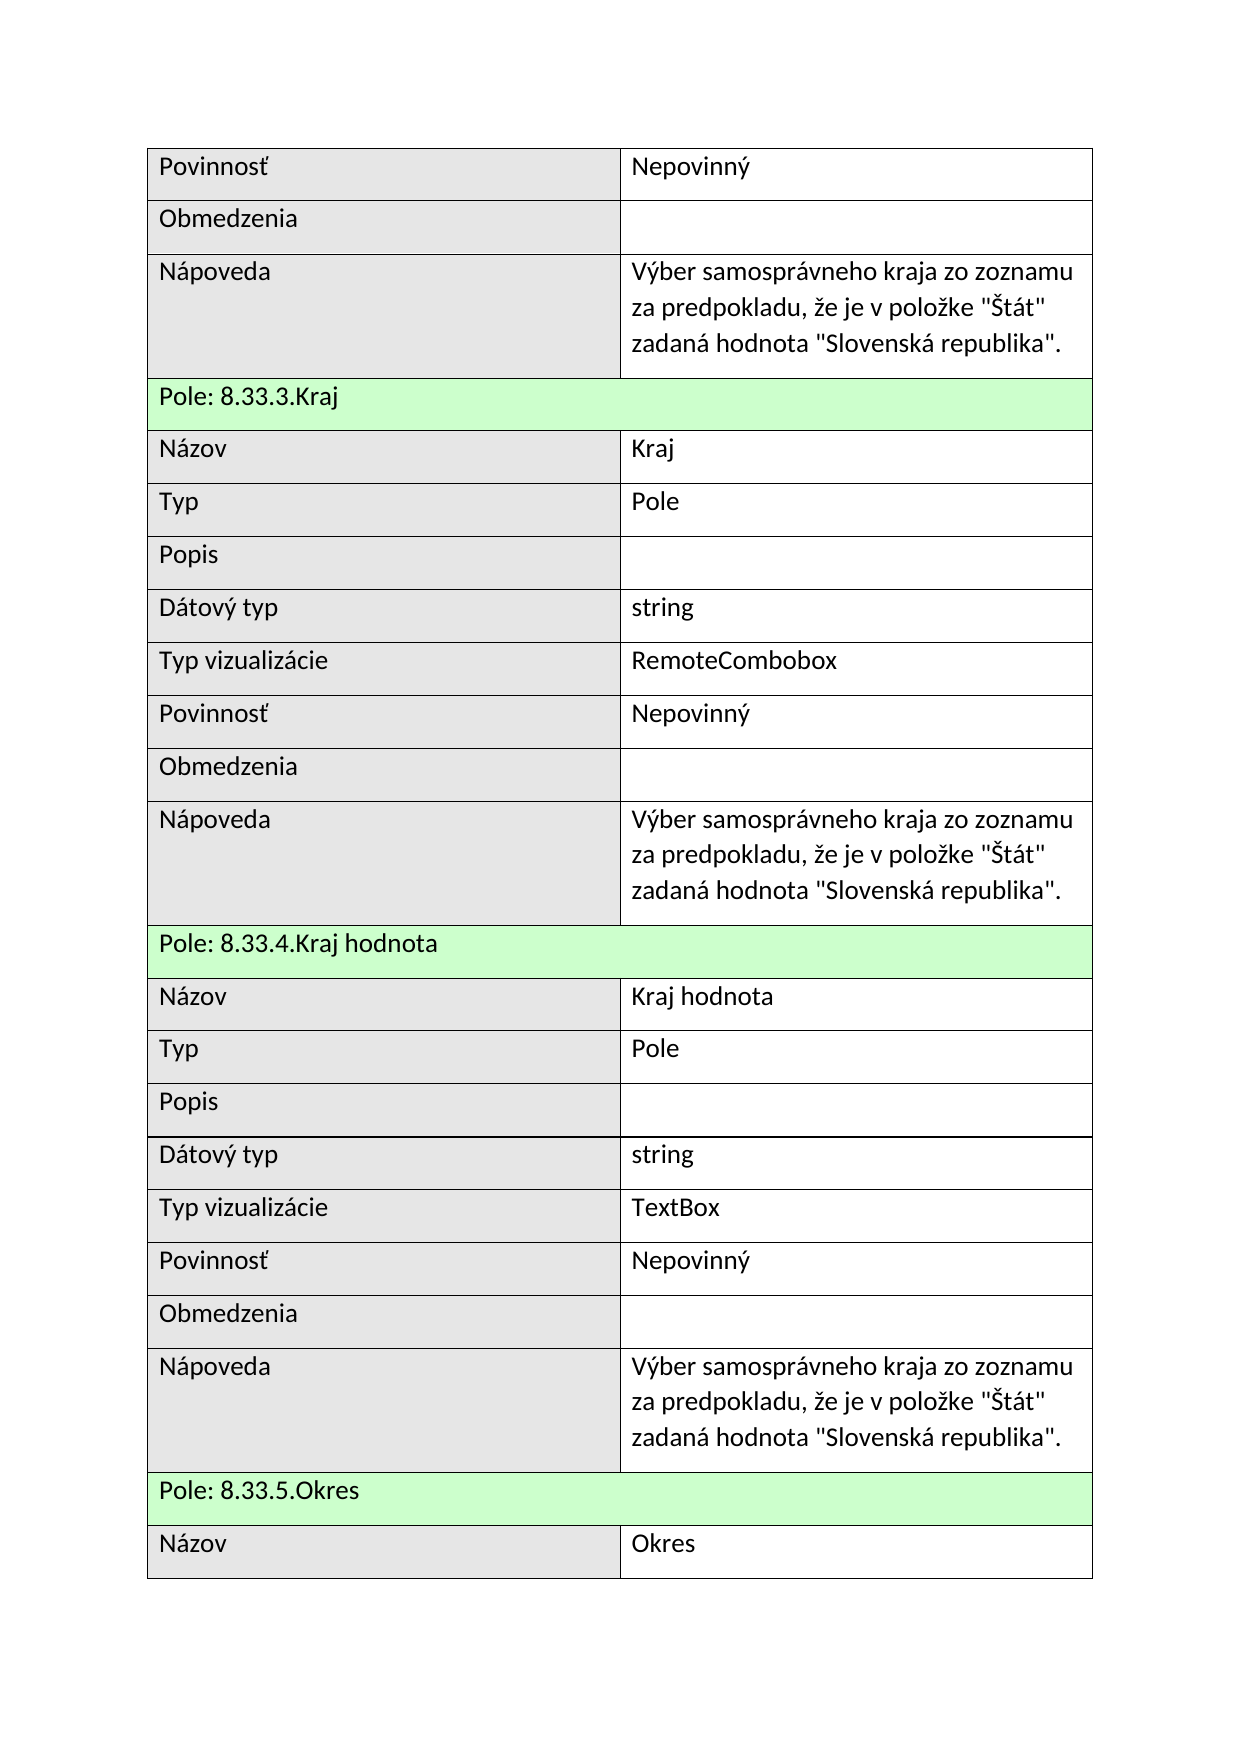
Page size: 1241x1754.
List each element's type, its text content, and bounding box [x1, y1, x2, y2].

table_cell Názov [148, 1526, 620, 1578]
table_cell [621, 1084, 1092, 1136]
table_cell Pole [621, 1031, 1092, 1083]
table_cell Nepovinný [621, 149, 1092, 200]
table_cell Povinnosť [148, 1243, 620, 1295]
table_cell Nepovinný [621, 1243, 1092, 1295]
table_cell [621, 537, 1092, 589]
table_cell [621, 749, 1092, 801]
table_cell Popis [148, 537, 620, 589]
table_cell [621, 1296, 1092, 1348]
table_cell Povinnosť [148, 696, 620, 748]
table_cell Nápoveda [148, 802, 620, 925]
table_cell Pole: 8.33.3.Kraj [148, 379, 1092, 430]
table_cell Výber samosprávneho kraja zo zoznamu za predpokladu, že je v položke "Štát" zadaná hodnota "Slovenská republika". [621, 802, 1092, 925]
table_cell RemoteCombobox [621, 643, 1092, 695]
table_cell Nápoveda [148, 1349, 620, 1472]
table_cell string [621, 1138, 1092, 1189]
table_cell Dátový typ [148, 1138, 620, 1189]
table_cell Typ [148, 484, 620, 536]
table_cell Nápoveda [148, 255, 620, 378]
table_cell Obmedzenia [148, 749, 620, 801]
table_cell Názov [148, 979, 620, 1030]
table_cell TextBox [621, 1190, 1092, 1242]
table_cell Kraj [621, 431, 1092, 483]
table_cell [621, 201, 1092, 253]
table_cell Obmedzenia [148, 1296, 620, 1348]
table_cell string [621, 590, 1092, 642]
table_cell Pole: 8.33.4.Kraj hodnota [148, 926, 1092, 978]
table_cell Nepovinný [621, 696, 1092, 748]
table_cell Názov [148, 431, 620, 483]
table_cell Dátový typ [148, 590, 620, 642]
table_cell Typ vizualizácie [148, 643, 620, 695]
table_cell Povinnosť [148, 149, 620, 200]
table_cell Výber samosprávneho kraja zo zoznamu za predpokladu, že je v položke "Štát" zadaná hodnota "Slovenská republika". [621, 255, 1092, 378]
table_cell Popis [148, 1084, 620, 1136]
table_cell Pole: 8.33.5.Okres [148, 1473, 1092, 1525]
table_cell Pole [621, 484, 1092, 536]
table_cell Okres [621, 1526, 1092, 1578]
table_cell Obmedzenia [148, 201, 620, 253]
table_cell Kraj hodnota [621, 979, 1092, 1030]
table_cell Výber samosprávneho kraja zo zoznamu za predpokladu, že je v položke "Štát" zadaná hodnota "Slovenská republika". [621, 1349, 1092, 1472]
table_cell Typ vizualizácie [148, 1190, 620, 1242]
table_cell Typ [148, 1031, 620, 1083]
